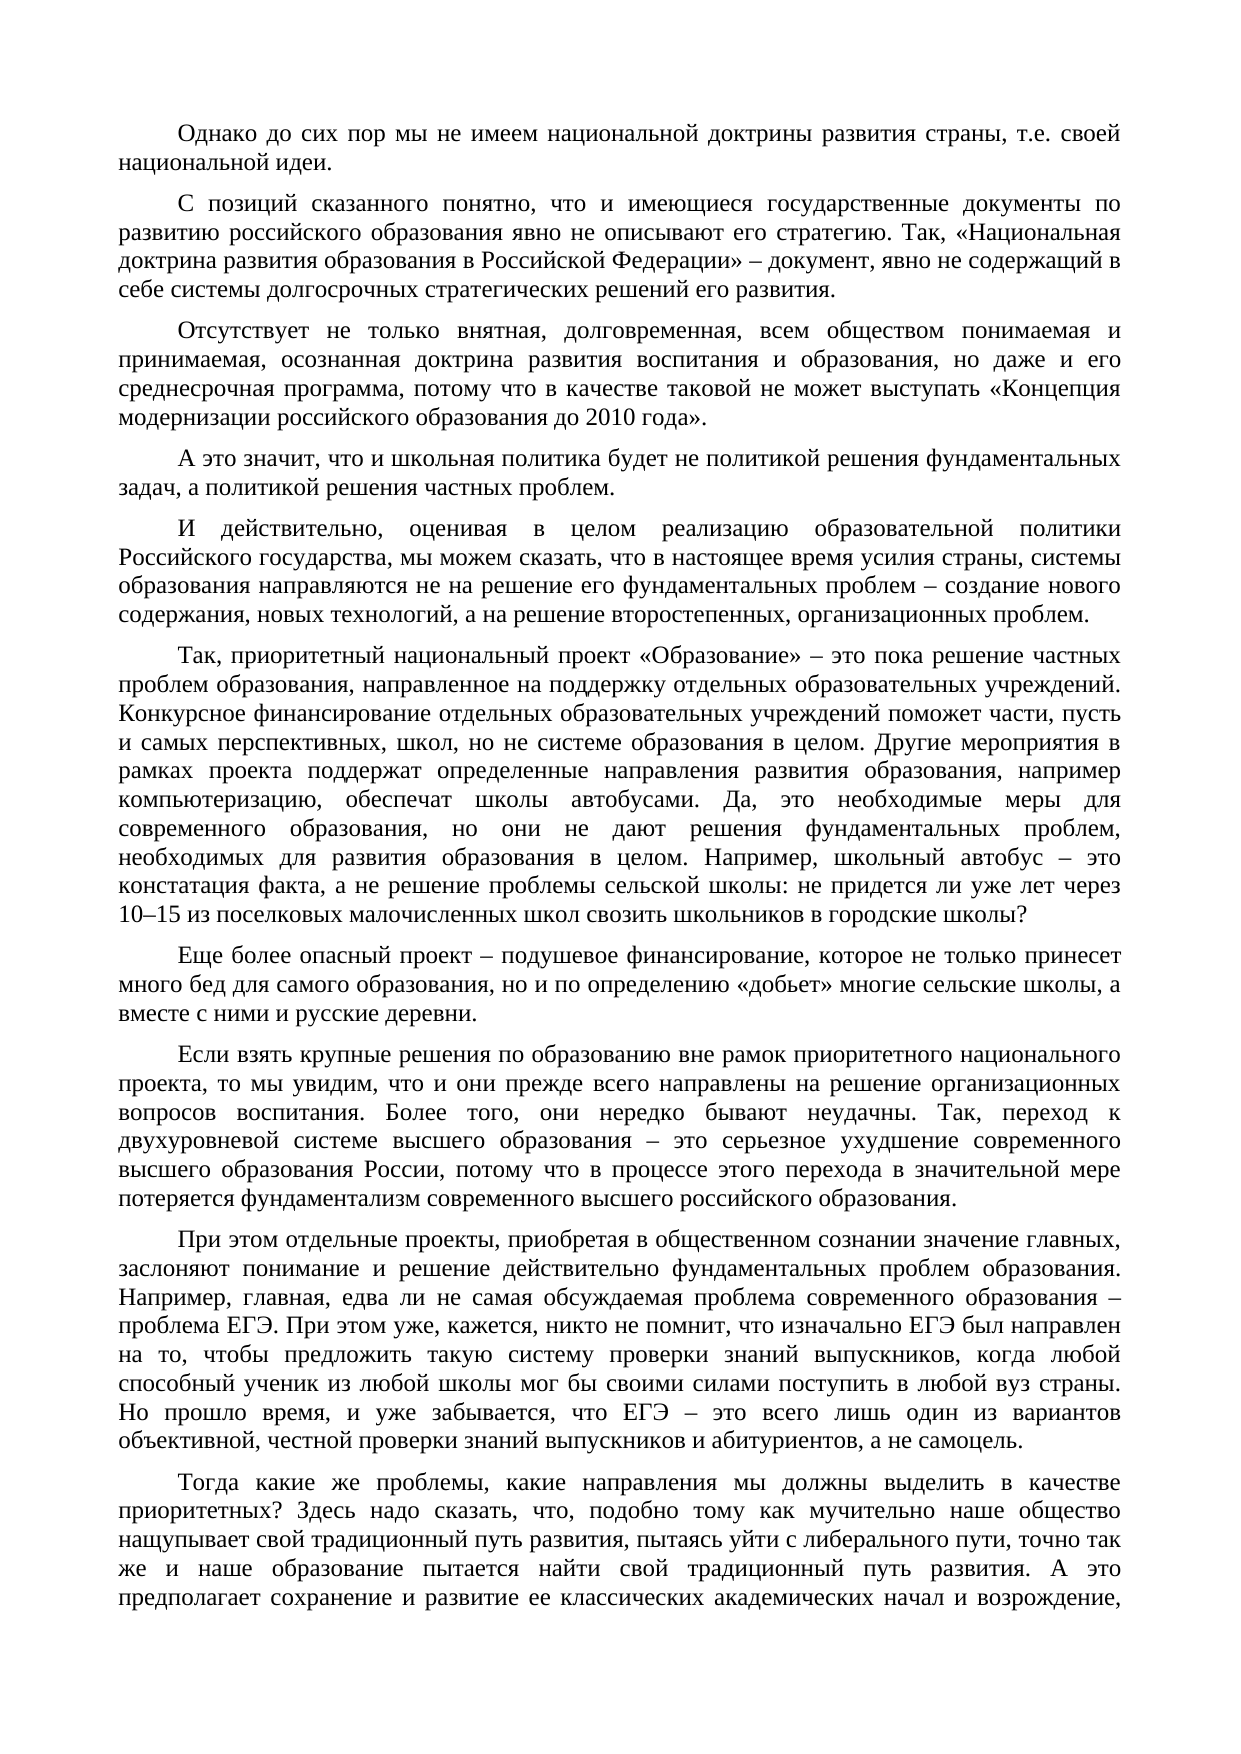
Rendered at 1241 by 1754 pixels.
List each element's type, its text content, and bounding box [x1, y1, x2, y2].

text Отсутствует не только внятная, долговременная, всем обществом понимаемая и принимаемая, осознанная доктрина развития воспитания и образования, но даже и его среднесрочная программа, потому что в качестве таковой не может выступать «Концепция модернизации российского образования до 2010 года». [118, 316, 1122, 431]
text Однако до сих пор мы не имеем национальной доктрины развития страны, т.е. своей национальной идеи. [118, 118, 1122, 176]
text Еще более опасный проект – подушевое финансирование, которое не только принесет много бед для самого образования, но и по определению «добьет» многие сельские школы, а вместе с ними и русские деревни. [118, 941, 1122, 1027]
text Если взять крупные решения по образованию вне рамок приоритетного национального проекта, то мы увидим, что и они прежде всего направлены на решение организационных вопросов воспитания. Более того, они нередко бывают неудачны. Так, переход к двухуровневой системе высшего образования – это серьезное ухудшение современного высшего образования России, потому что в процессе этого перехода в значительной мере потеряется фундаментализм современного высшего российского образования. [118, 1039, 1122, 1212]
text Так, приоритетный национальный проект «Образование» – это пока решение частных проблем образования, направленное на поддержку отдельных образовательных учреждений. Конкурсное финансирование отдельных образовательных учреждений поможет части, пусть и самых перспективных, школ, но не системе образования в целом. Другие мероприятия в рамках проекта поддержат определенные направления развития образования, например компьютеризацию, обеспечат школы автобусами. Да, это необходимые меры для современного образования, но они не дают решения фундаментальных проблем, необходимых для развития образования в целом. Например, школьный автобус – это констатация факта, а не решение проблемы сельской школы: не придется ли уже лет через 10–15 из поселковых малочисленных школ свозить школьников в городские школы? [118, 641, 1122, 928]
text При этом отдельные проекты, приобретая в общественном сознании значение главных, заслоняют понимание и решение действительно фундаментальных проблем образования. Например, главная, едва ли не самая обсуждаемая проблема современного образования – проблема ЕГЭ. При этом уже, кажется, никто не помнит, что изначально ЕГЭ был направлен на то, чтобы предложить такую систему проверки знаний выпускников, когда любой способный ученик из любой школы мог бы своими силами поступить в любой вуз страны. Но прошло время, и уже забывается, что ЕГЭ – это всего лишь один из вариантов объективной, честной проверки знаний выпускников и абитуриентов, а не самоцель. [118, 1224, 1122, 1454]
text А это значит, что и школьная политика будет не политикой решения фундаментальных задач, а политикой решения частных проблем. [118, 443, 1122, 501]
text И действительно, оценивая в целом реализацию образовательной политики Российского государства, мы можем сказать, что в настоящее время усилия страны, системы образования направляются не на решение его фундаментальных проблем – создание нового содержания, новых технологий, а на решение второстепенных, организационных проблем. [118, 513, 1122, 628]
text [118, 1467, 1122, 1611]
text С позиций сказанного понятно, что и имеющиеся государственные документы по развитию российского образования явно не описывают его стратегию. Так, «Национальная доктрина развития образования в Российской Федерации» – документ, явно не содержащий в себе системы долгосрочных стратегических решений его развития. [118, 188, 1122, 303]
